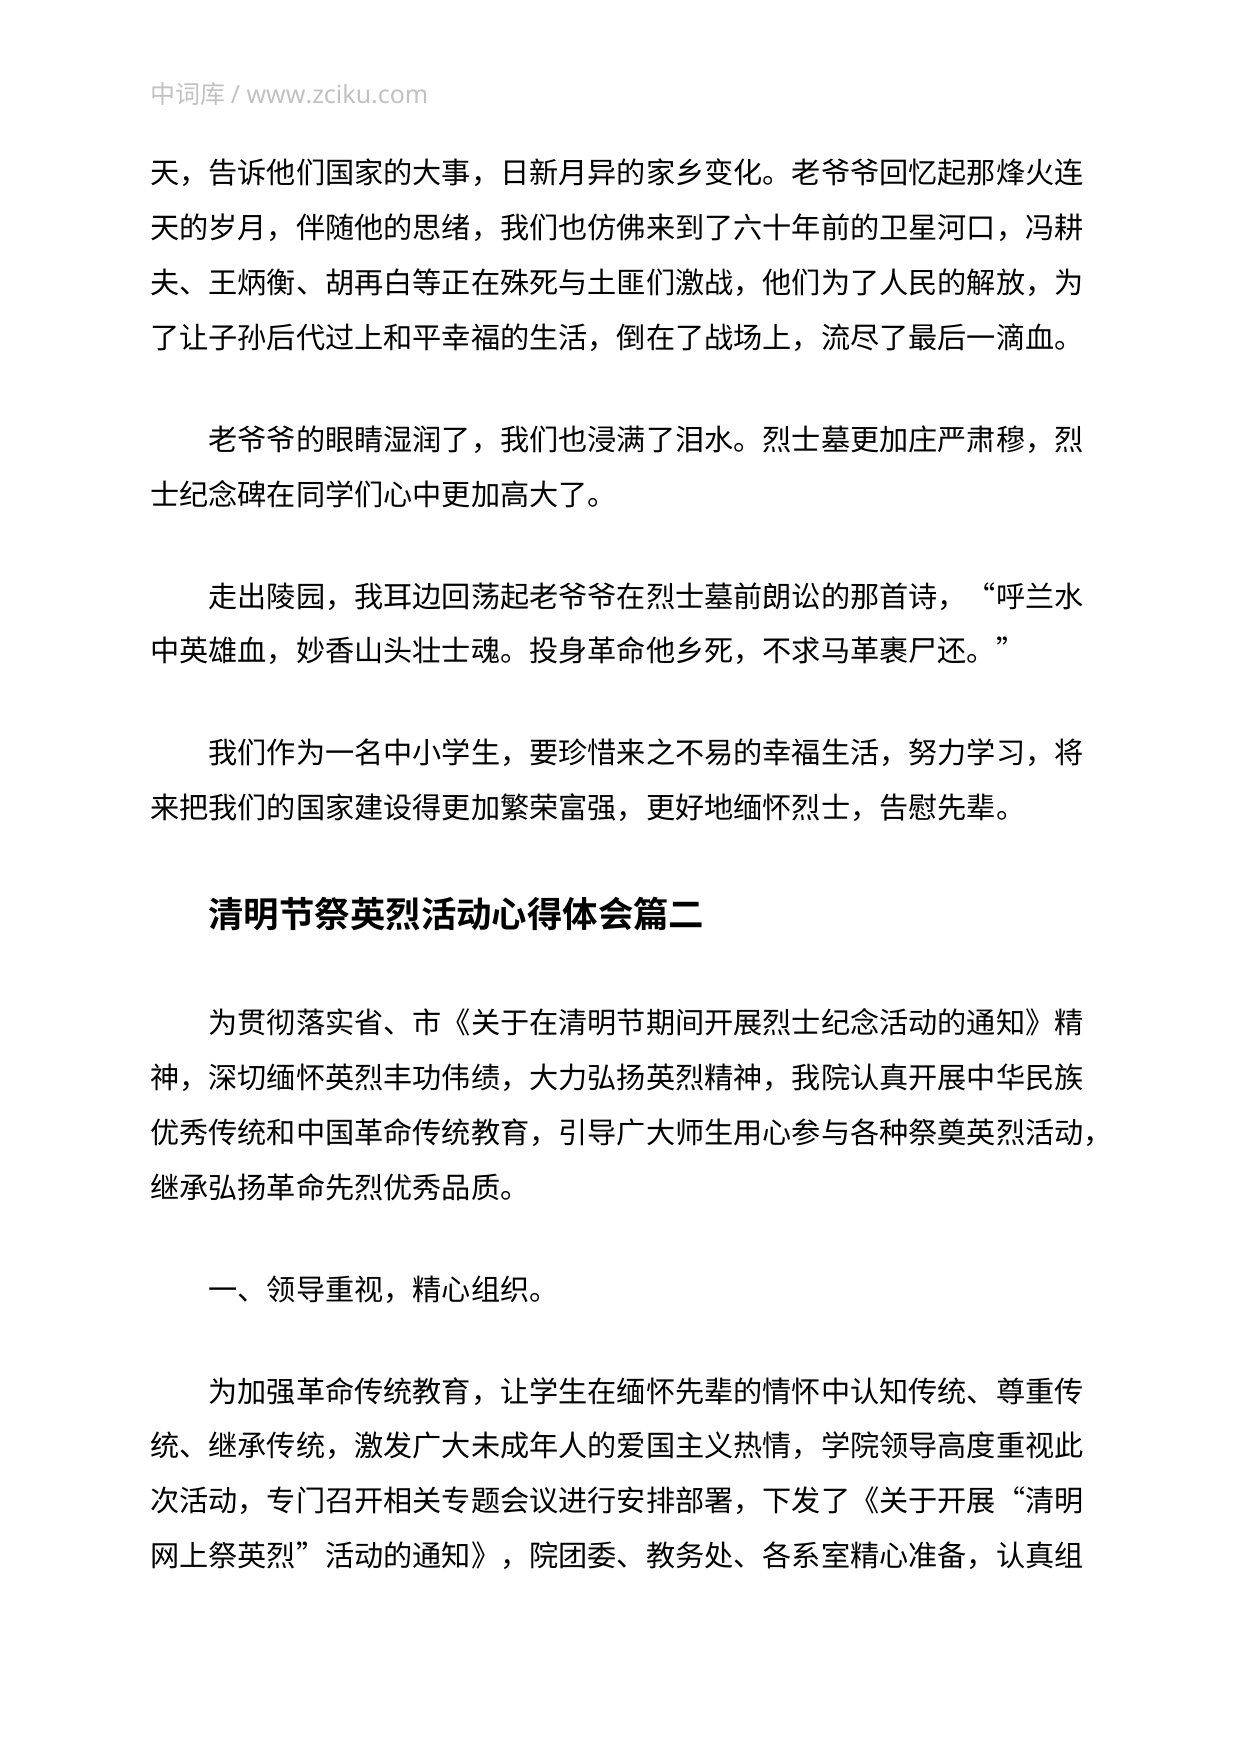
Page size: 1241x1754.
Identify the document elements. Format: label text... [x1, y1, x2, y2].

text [150, 150, 1090, 357]
text 清明节祭英烈活动心得体会篇二 [150, 886, 1090, 938]
text 走出陵园，我耳边回荡起老爷爷在烈士墓前朗讼的那首诗，“呼兰水中英雄血，妙香山头壮士魂。投身革命他乡死，不求马革裹尸还。” [150, 573, 1090, 670]
text 为贯彻落实省、市《关于在清明节期间开展烈士纪念活动的通知》精神，深切缅怀英烈丰功伟绩，大力弘扬英烈精神，我院认真开展中华民族优秀传统和中国革命传统教育，引导广大师生用心参与各种祭奠英烈活动，继承弘扬革命先烈优秀品质。 [150, 1000, 1090, 1207]
text 老爷爷的眼睛湿润了，我们也浸满了泪水。烈士墓更加庄严肃穆，烈士纪念碑在同学们心中更加高大了。 [150, 416, 1090, 514]
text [150, 1368, 1090, 1575]
text 我们作为一名中小学生，要珍惜来之不易的幸福生活，努力学习，将来把我们的国家建设得更加繁荣富强，更好地缅怀烈士，告慰先辈。 [150, 730, 1090, 827]
text 一、领导重视，精心组织。 [150, 1266, 1090, 1309]
